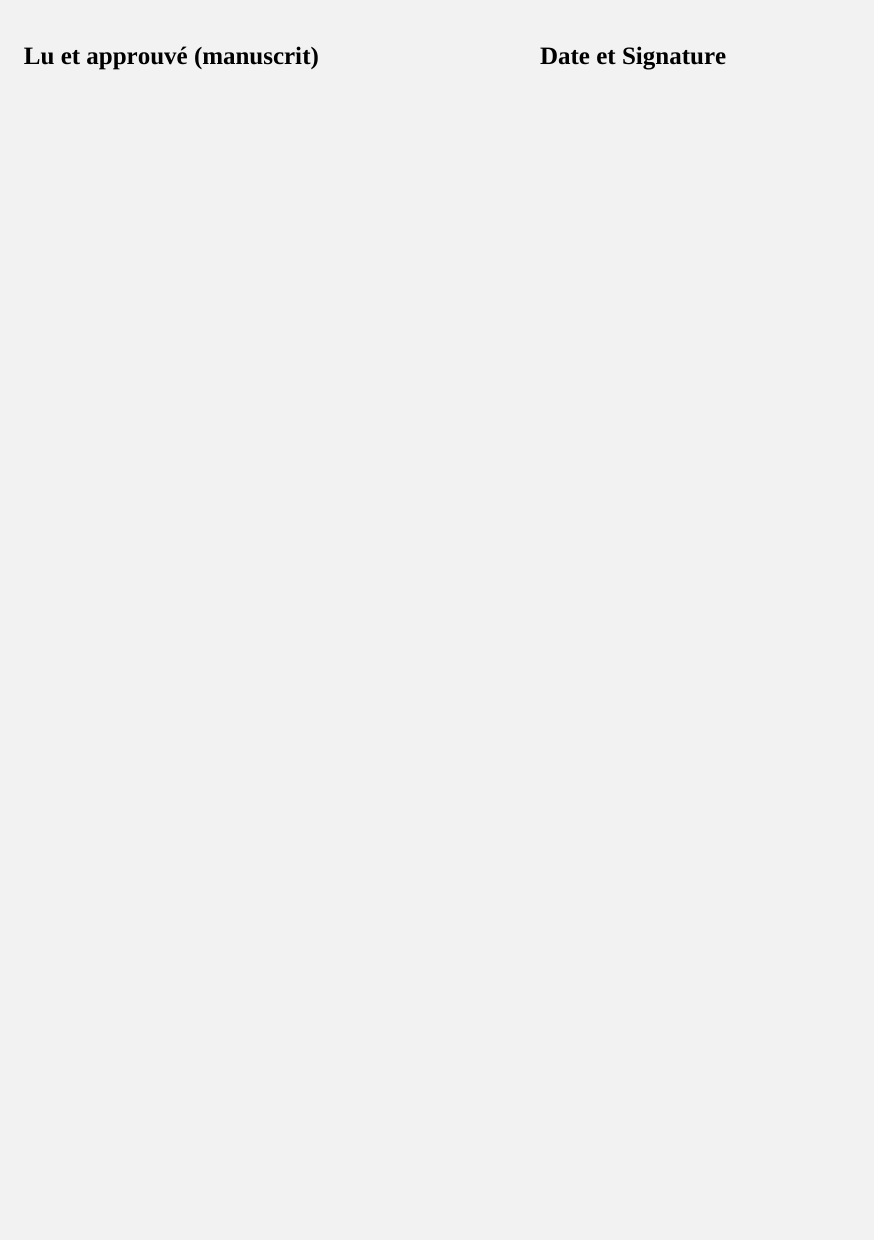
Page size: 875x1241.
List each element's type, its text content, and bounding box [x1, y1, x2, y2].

text Lu et approuvé (manuscrit) Date et Signature [24, 41, 850, 70]
